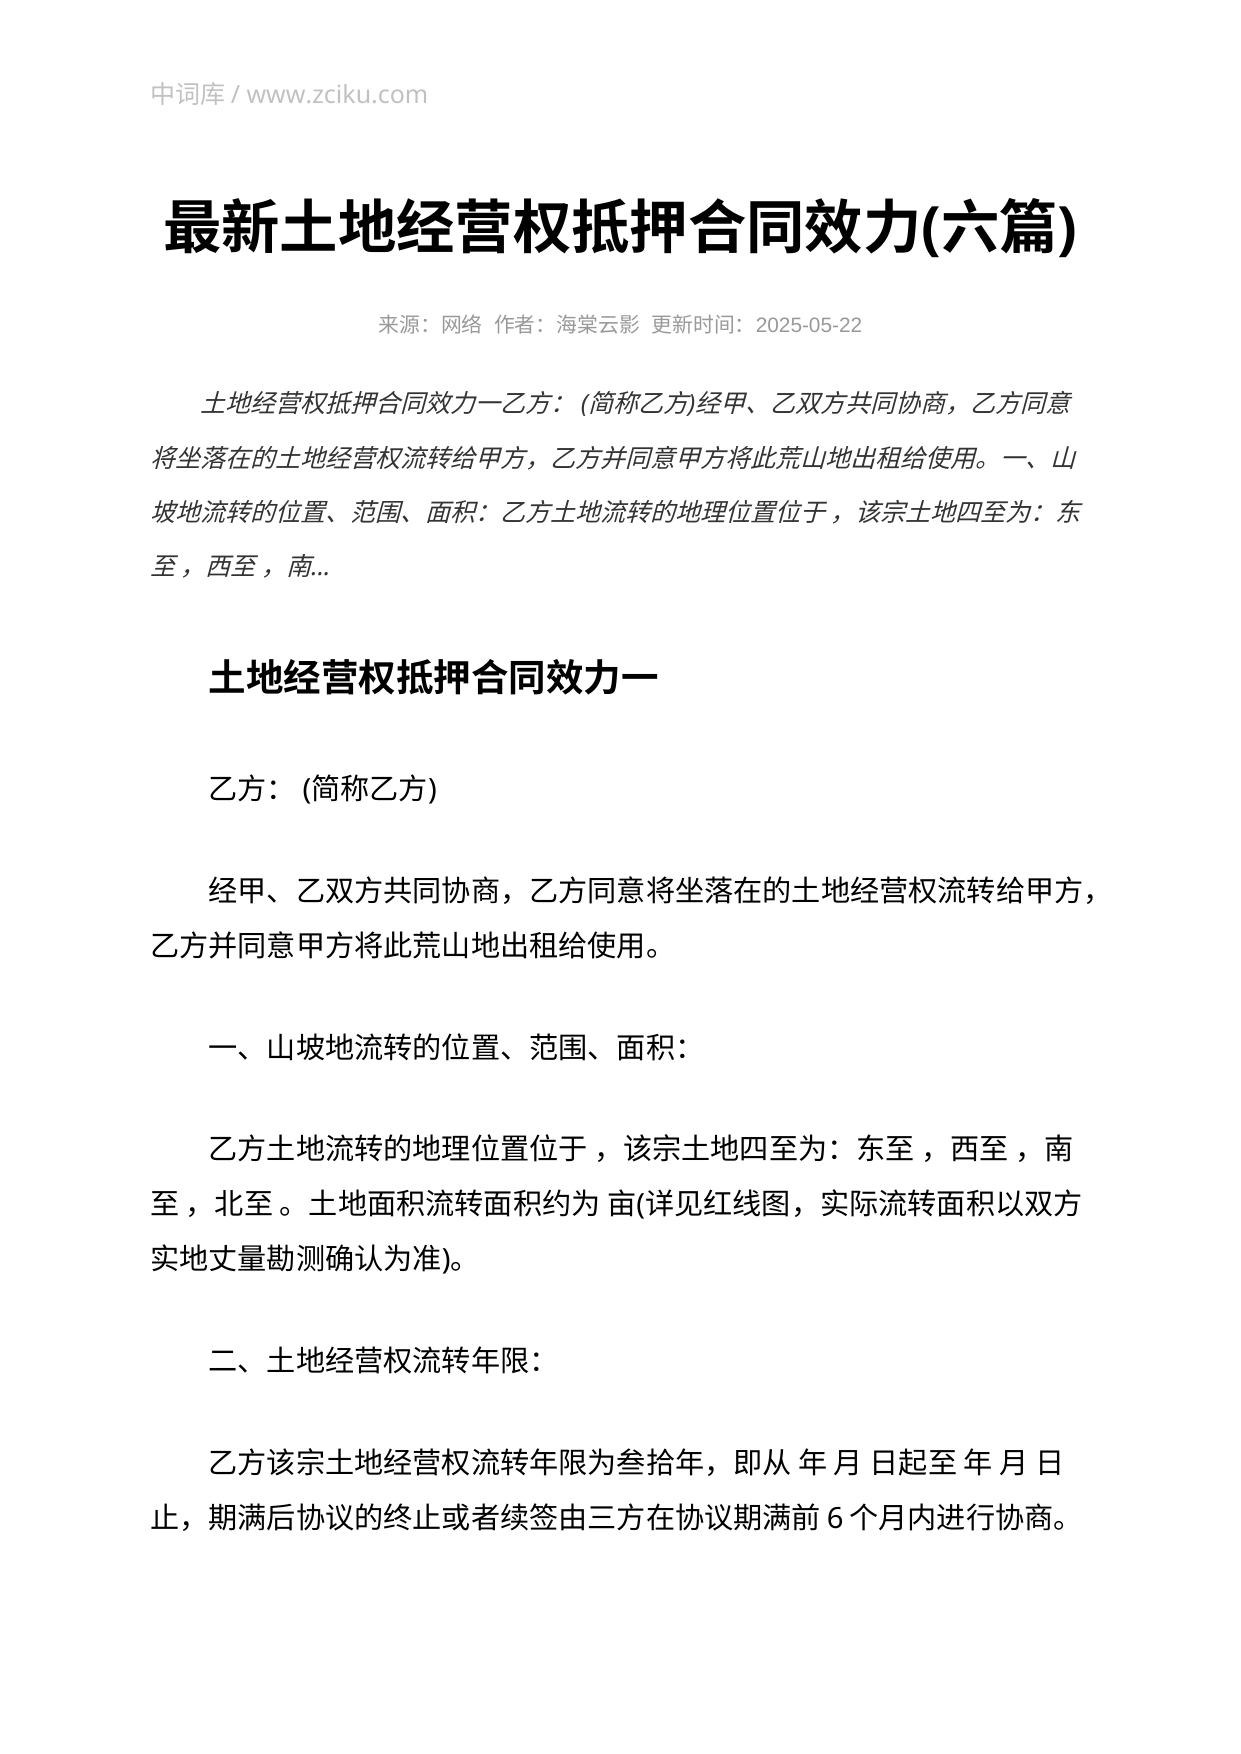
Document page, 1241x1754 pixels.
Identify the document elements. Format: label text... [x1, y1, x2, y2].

text 二、土地经营权流转年限： [150, 1338, 1090, 1380]
text 土地经营权抵押合同效力一 [150, 648, 1090, 702]
text 乙方土地流转的地理位置位于 ，该宗土地四至为：东至 ，西至 ，南至 ，北至 。土地面积流转面积约为 亩(详见红线图，实际流转面积以双方实地丈量勘测确认为准)。 [150, 1126, 1090, 1278]
text 经甲、乙双方共同协商，乙方同意将坐落在的土地经营权流转给甲方，乙方并同意甲方将此荒山地出租给使用。 [150, 867, 1090, 965]
text 一、山坡地流转的位置、范围、面积： [150, 1024, 1090, 1066]
text 土地经营权抵押合同效力一乙方： (简称乙方)经甲、乙双方共同协商，乙方同意将坐落在的土地经营权流转给甲方，乙方并同意甲方将此荒山地出租给使用。一、山坡地流转的位置、范围、面积：乙方土地流转的地理位置位于 ，该宗土地四至为：东至 ，西至 ，南... [150, 384, 1090, 583]
subtitle 最新土地经营权抵押合同效力(六篇) [150, 181, 1090, 266]
text 乙方该宗土地经营权流转年限为叁拾年，即从 年 月 日起至 年 月 日止，期满后协议的终止或者续签由三方在协议期满前6个月内进行协商。 [150, 1439, 1090, 1537]
text 来源：网络 作者：海棠云影 更新时间：2025-05-22 [150, 313, 1090, 337]
text 乙方： (简称乙方) [150, 766, 1090, 808]
